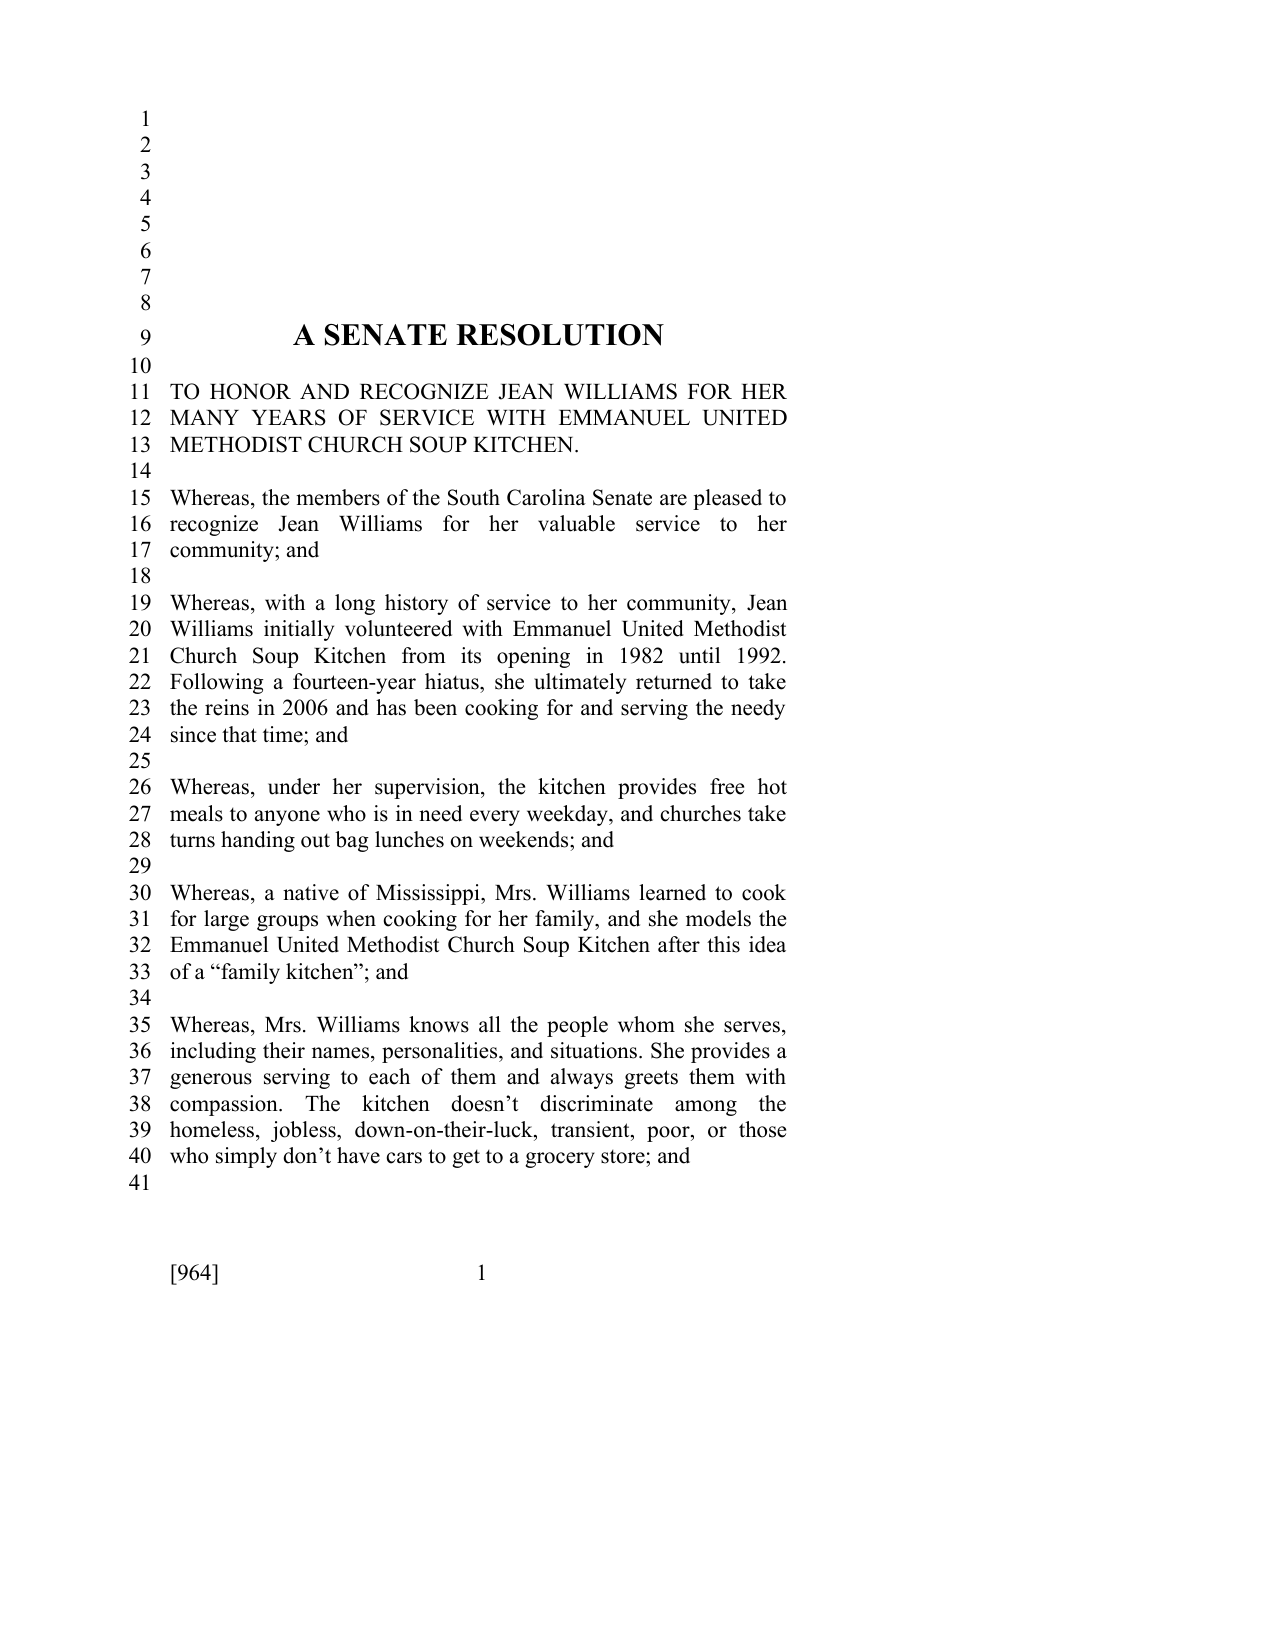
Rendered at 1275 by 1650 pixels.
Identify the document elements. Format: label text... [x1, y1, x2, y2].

text TO HONOR AND RECOGNIZE JEAN WILLIAMS FOR HER MANY YEARS OF SERVICE WITH EMMANUEL UNITED METHODIST CHURCH SOUP KITCHEN. [169, 378, 787, 457]
text Whereas, the members of the South Carolina Senate are pleased to recognize Jean Williams for her valuable service to her community; and [169, 483, 787, 563]
text Whereas, a native of Mississippi, Mrs. Williams learned to cook for large groups when cooking for her family, and she models the Emmanuel United Methodist Church Soup Kitchen after this idea of a “family kitchen”; and [169, 879, 787, 984]
text Whereas, with a long history of service to her community, Jean Williams initially volunteered with Emmanuel United Methodist Church Soup Kitchen from its opening in 1982 until 1992. Following a fourteen-year hiatus, she ultimately returned to take the reins in 2006 and has been cooking for and serving the needy since that time; and [169, 589, 787, 747]
text A SENATE RESOLUTION [169, 316, 787, 352]
text Whereas, under her supervision, the kitchen provides free hot meals to anyone who is in need every weekday, and churches take turns handing out bag lunches on weekends; and [169, 773, 787, 852]
text Whereas, Mrs. Williams knows all the people whom she serves, including their names, personalities, and situations. She provides a generous serving to each of them and always greets them with compassion. The kitchen doesn’t discriminate among the homeless, jobless, down-on-their-luck, transient, poor, or those who simply don’t have cars to get to a grocery store; and [169, 1011, 787, 1169]
